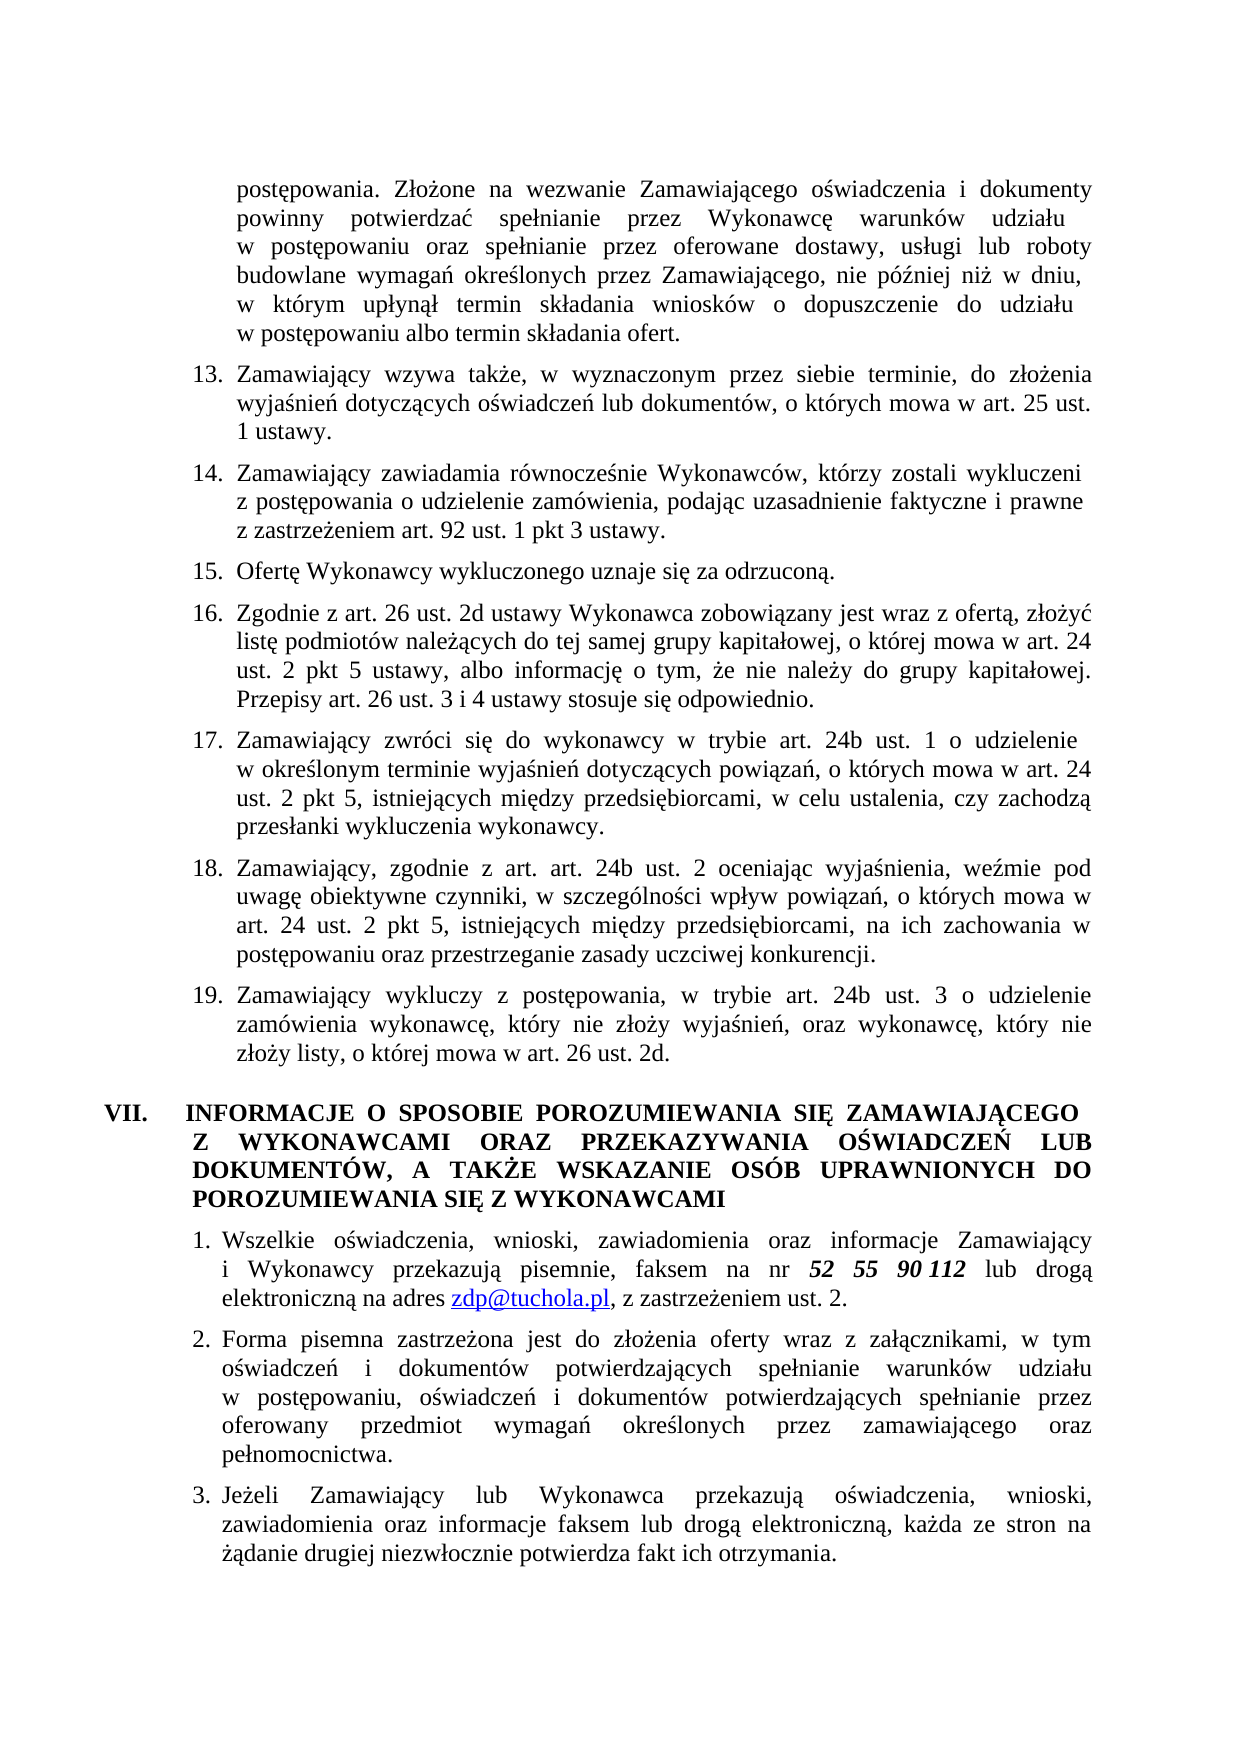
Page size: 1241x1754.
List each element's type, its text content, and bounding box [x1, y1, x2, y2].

list Zamawiający wykluczy z postępowania, w trybie art. 24b ust. 3 o udzielenie zamówienia wykonawcę, który nie złoży wyjaśnień, oraz wykonawcę, który nie złoży listy, o której mowa w art. 26 ust. 2d. [192, 980, 1092, 1066]
list Zgodnie z art. 26 ust. 2d ustawy Wykonawca zobowiązany jest wraz z ofertą, złożyć listę podmiotów należących do tej samej grupy kapitałowej, o której mowa w art. 24 ust. 2 pkt 5 ustawy, albo informację o tym, że nie należy do grupy kapitałowej. Przepisy art. 26 ust. 3 i 4 ustawy stosuje się odpowiednio. [192, 598, 1092, 713]
list Zamawiający wzywa także, w wyznaczonym przez siebie terminie, do złożenia wyjaśnień dotyczących oświadczeń lub dokumentów, o których mowa w art. 25 ust. 1 ustawy. [192, 359, 1092, 445]
list Zamawiający, zgodnie z art. art. 24b ust. 2 oceniając wyjaśnienia, weźmie pod uwagę obiektywne czynniki, w szczególności wpływ powiązań, o których mowa w art. 24 ust. 2 pkt 5, istniejących między przedsiębiorcami, na ich zachowania w postępowaniu oraz przestrzeganie zasady uczciwej konkurencji. [192, 853, 1092, 968]
subtitle INFORMACJE O SPOSOBIE POROZUMIEWANIA SIĘ ZAMAWIAJĄCEGO Z WYKONAWCAMI ORAZ PRZEKAZYWANIA OŚWIADCZEŃ LUB DOKUMENTÓW, A TAKŻE WSKAZANIE OSÓB UPRAWNIONYCH DO POROZUMIEWANIA SIĘ Z WYKONAWCAMI [148, 1098, 1092, 1213]
list Forma pisemna zastrzeżona jest do złożenia oferty wraz z załącznikami, w tym oświadczeń i dokumentów potwierdzających spełnianie warunków udziału w postępowaniu, oświadczeń i dokumentów potwierdzających spełnianie przez oferowany przedmiot wymagań określonych przez zamawiającego oraz pełnomocnictwa. [192, 1324, 1092, 1468]
list Ofertę Wykonawcy wykluczonego uznaje się za odrzuconą. [192, 556, 1092, 585]
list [192, 174, 1092, 346]
list Zamawiający zawiadamia równocześnie Wykonawców, którzy zostali wykluczeni z postępowania o udzielenie zamówienia, podając uzasadnienie faktyczne i prawne z zastrzeżeniem art. 92 ust. 1 pkt 3 ustawy. [192, 458, 1092, 544]
list Zamawiający zwróci się do wykonawcy w trybie art. 24b ust. 1 o udzielenie w określonym terminie wyjaśnień dotyczących powiązań, o których mowa w art. 24 ust. 2 pkt 5, istniejących między przedsiębiorcami, w celu ustalenia, czy zachodzą przesłanki wykluczenia wykonawcy. [192, 725, 1092, 840]
list Wszelkie oświadczenia, wnioski, zawiadomienia oraz informacje Zamawiający i Wykonawcy przekazują pisemnie, faksem na nr 52 55 90 112 lub drogą elektroniczną na adres zdp@tuchola.pl, z zastrzeżeniem ust. 2. [192, 1226, 1092, 1312]
list Jeżeli Zamawiający lub Wykonawca przekazują oświadczenia, wnioski, zawiadomienia oraz informacje faksem lub drogą elektroniczną, każda ze stron na żądanie drugiej niezwłocznie potwierdza fakt ich otrzymania. [192, 1481, 1092, 1567]
